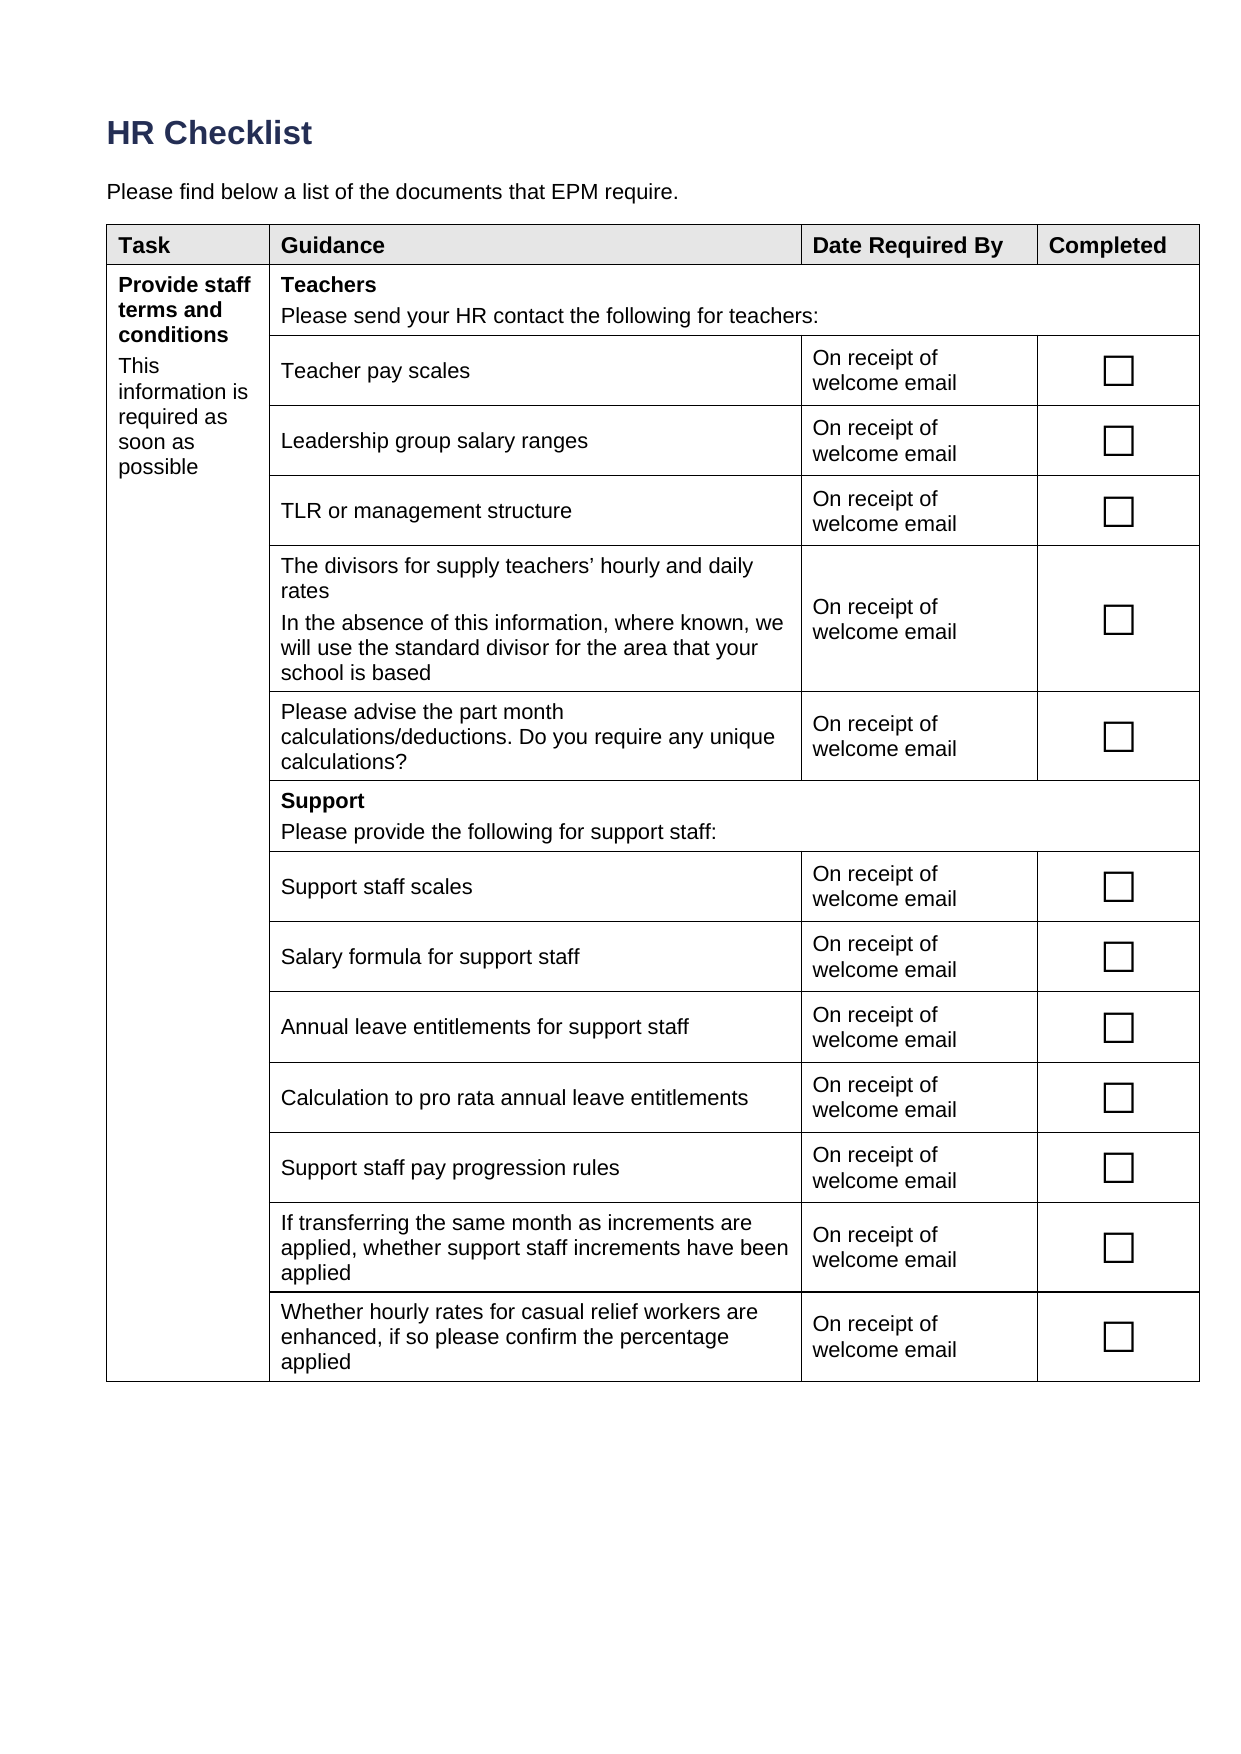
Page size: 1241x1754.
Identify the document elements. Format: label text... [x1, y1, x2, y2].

table_header Guidance [270, 225, 801, 264]
table_cell Support staff scales [270, 852, 801, 921]
table_cell Provide staff terms and conditions This information is required as soon as possible [107, 265, 269, 1381]
table_header Task [107, 225, 269, 264]
table_cell Teacher pay scales [270, 336, 801, 405]
table_cell On receipt of welcome email [802, 546, 1037, 691]
table_header Date Required By [802, 225, 1037, 264]
table_cell On receipt of welcome email [802, 1293, 1037, 1381]
table_cell On receipt of welcome email [802, 1133, 1037, 1202]
table_cell On receipt of welcome email [802, 476, 1037, 545]
text Please find below a list of the documents that EPM require. [106, 176, 1134, 206]
table_cell Annual leave entitlements for support staff [270, 992, 801, 1062]
table_cell Salary formula for support staff [270, 922, 801, 991]
table_cell On receipt of welcome email [802, 692, 1037, 780]
table_cell Please advise the part month calculations/deductions. Do you require any unique calculations? [270, 692, 801, 780]
table_cell On receipt of welcome email [802, 852, 1037, 921]
table_cell On receipt of welcome email [802, 406, 1037, 475]
table_header Completed [1038, 225, 1199, 264]
table_cell Teachers Please send your HR contact the following for teachers: [270, 265, 1199, 334]
table_cell On receipt of welcome email [802, 1063, 1037, 1132]
table_cell Whether hourly rates for casual relief workers are enhanced, if so please confirm the percentage applied [270, 1293, 801, 1381]
table_cell The divisors for supply teachers’ hourly and daily rates In the absence of this information, where known, we will use the standard divisor for the area that your school is based [270, 546, 801, 691]
table_cell Calculation to pro rata annual leave entitlements [270, 1063, 801, 1132]
table_cell Support staff pay progression rules [270, 1133, 801, 1202]
table_cell If transferring the same month as increments are applied, whether support staff increments have been applied [270, 1203, 801, 1291]
table_cell On receipt of welcome email [802, 1203, 1037, 1291]
table_cell TLR or management structure [270, 476, 801, 545]
table_cell On receipt of welcome email [802, 992, 1037, 1062]
subtitle HR Checklist [106, 118, 1134, 151]
table_cell On receipt of welcome email [802, 336, 1037, 405]
table_cell On receipt of welcome email [802, 922, 1037, 991]
table_cell Support Please provide the following for support staff: [270, 781, 1199, 851]
table_cell Leadership group salary ranges [270, 406, 801, 475]
